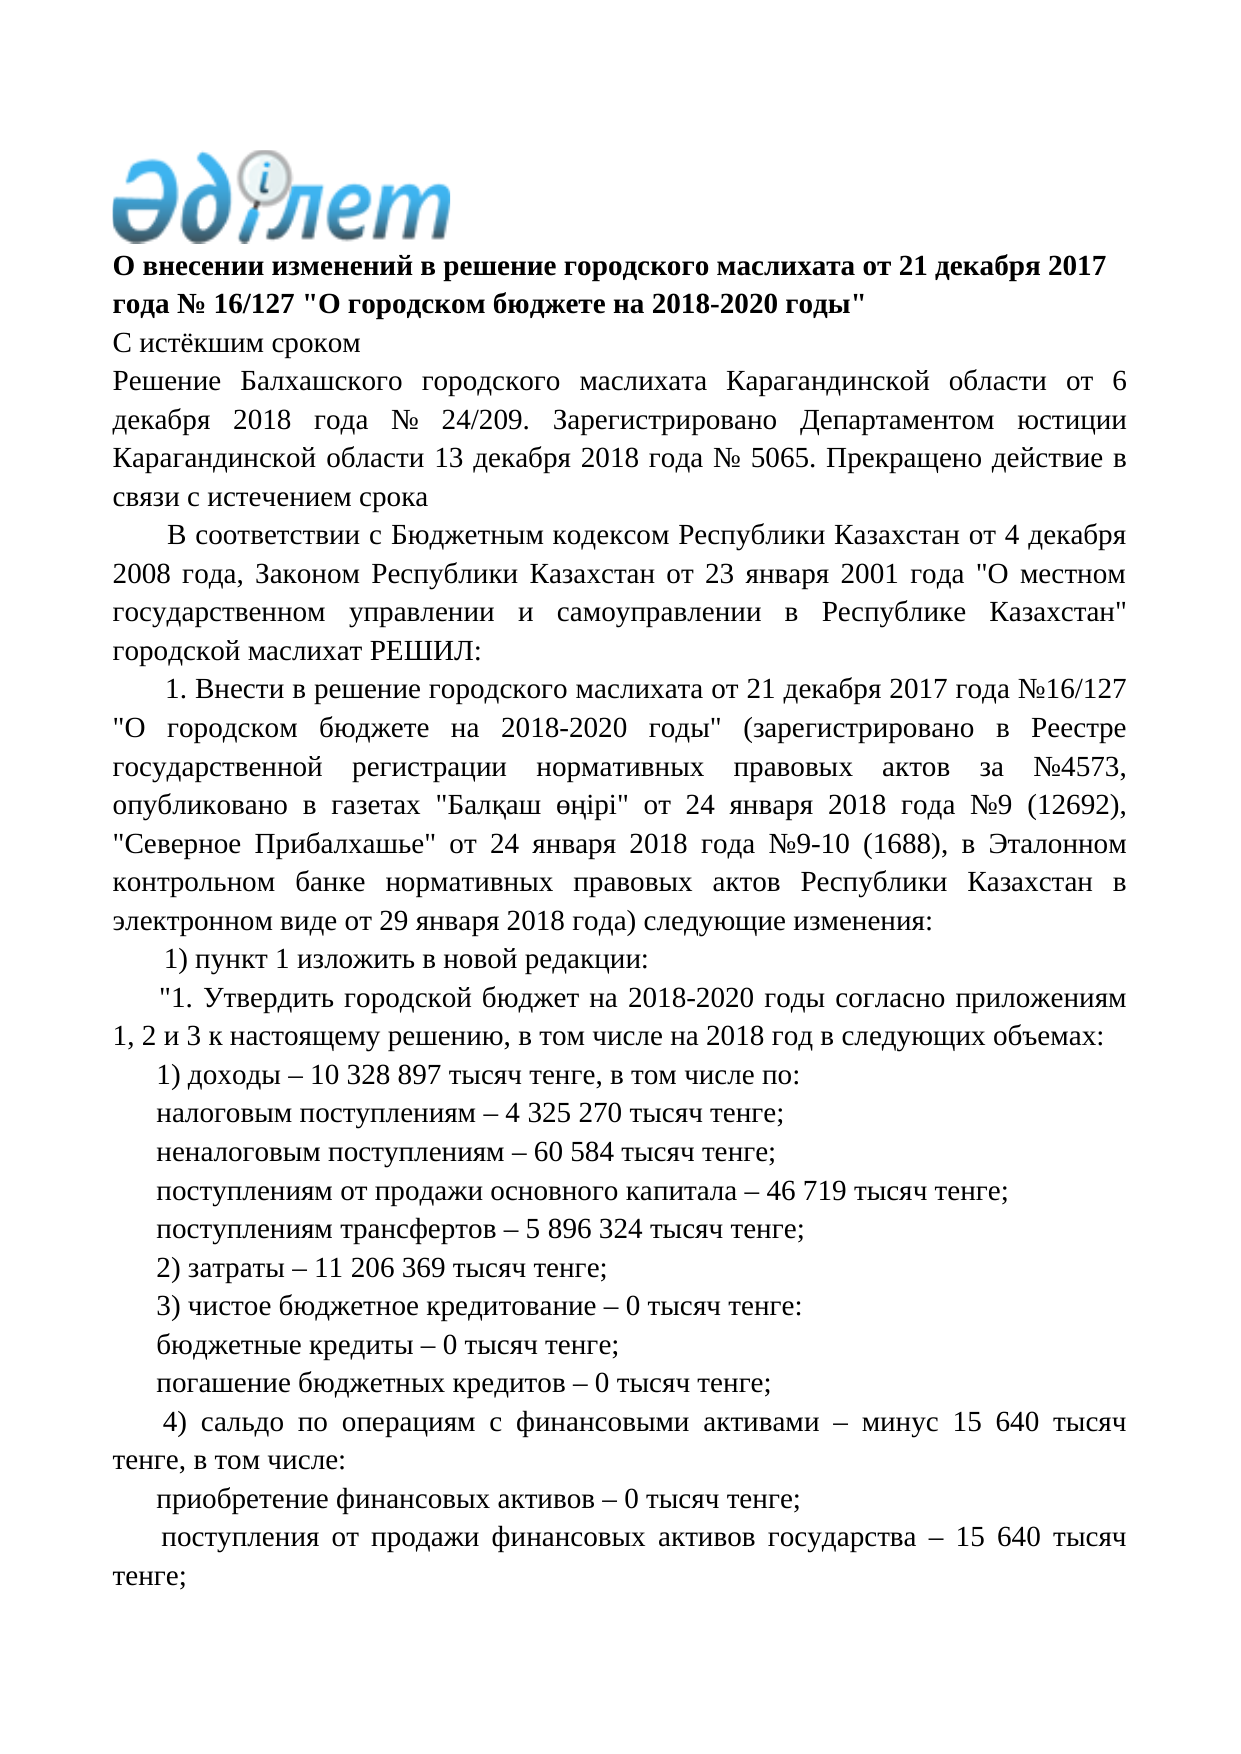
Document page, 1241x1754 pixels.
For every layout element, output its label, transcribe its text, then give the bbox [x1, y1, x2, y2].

text приобретение финансовых активов – 0 тысяч тенге; [112, 1481, 1128, 1514]
text О внесении изменений в решение городского маслихата от 21 декабря 2017 года № 16/127 "О городском бюджете на 2018-2020 годы" [112, 248, 1128, 320]
text поступлениям трансфертов – 5 896 324 тысяч тенге; [112, 1211, 1128, 1245]
text 1) доходы – 10 328 897 тысяч тенге, в том числе по: [112, 1057, 1128, 1091]
text Решение Балхашского городского маслихата Карагандинской области от 6 декабря 2018 года № 24/209. Зарегистрировано Департаментом юстиции Карагандинской области 13 декабря 2018 года № 5065. Прекращено действие в связи с истечением срока [112, 363, 1128, 512]
text неналоговым поступлениям – 60 584 тысяч тенге; [112, 1134, 1128, 1168]
text 1) пункт 1 изложить в новой редакции: [112, 941, 1128, 975]
text 3) чистое бюджетное кредитование – 0 тысяч тенге: [112, 1288, 1128, 1322]
text С истёкшим сроком [112, 325, 1128, 358]
text 2) затраты – 11 206 369 тысяч тенге; [112, 1250, 1128, 1283]
text погашение бюджетных кредитов – 0 тысяч тенге; [112, 1365, 1128, 1399]
text 4) сальдо по операциям с финансовыми активами – минус 15 640 тысяч тенге, в том числе: [112, 1404, 1128, 1476]
text поступления от продажи финансовых активов государства – 15 640 тысяч тенге; [112, 1519, 1128, 1592]
picture [112, 150, 451, 244]
text налоговым поступлениям – 4 325 270 тысяч тенге; [112, 1096, 1128, 1129]
text 1. Внести в решение городского маслихата от 21 декабря 2017 года №16/127 "О городском бюджете на 2018-2020 годы" (зарегистрировано в Реестре государственной регистрации нормативных правовых актов за №4573, опубликовано в газетах "Балқаш өңірі" от 24 января 2018 года №9 (12692), "Северное Прибалхашье" от 24 января 2018 года №9-10 (1688), в Эталонном контрольном банке нормативных правовых актов Республики Казахстан в электронном виде от 29 января 2018 года) следующие изменения: [112, 672, 1128, 936]
text бюджетные кредиты – 0 тысяч тенге; [112, 1327, 1128, 1360]
text В соответствии с Бюджетным кодексом Республики Казахстан от 4 декабря 2008 года, Законом Республики Казахстан от 23 января 2001 года "О местном государственном управлении и самоуправлении в Республике Казахстан" городской маслихат РЕШИЛ: [112, 517, 1128, 667]
text "1. Утвердить городской бюджет на 2018-2020 годы согласно приложениям 1, 2 и 3 к настоящему решению, в том числе на 2018 год в следующих объемах: [112, 980, 1128, 1052]
text поступлениям от продажи основного капитала – 46 719 тысяч тенге; [112, 1173, 1128, 1206]
